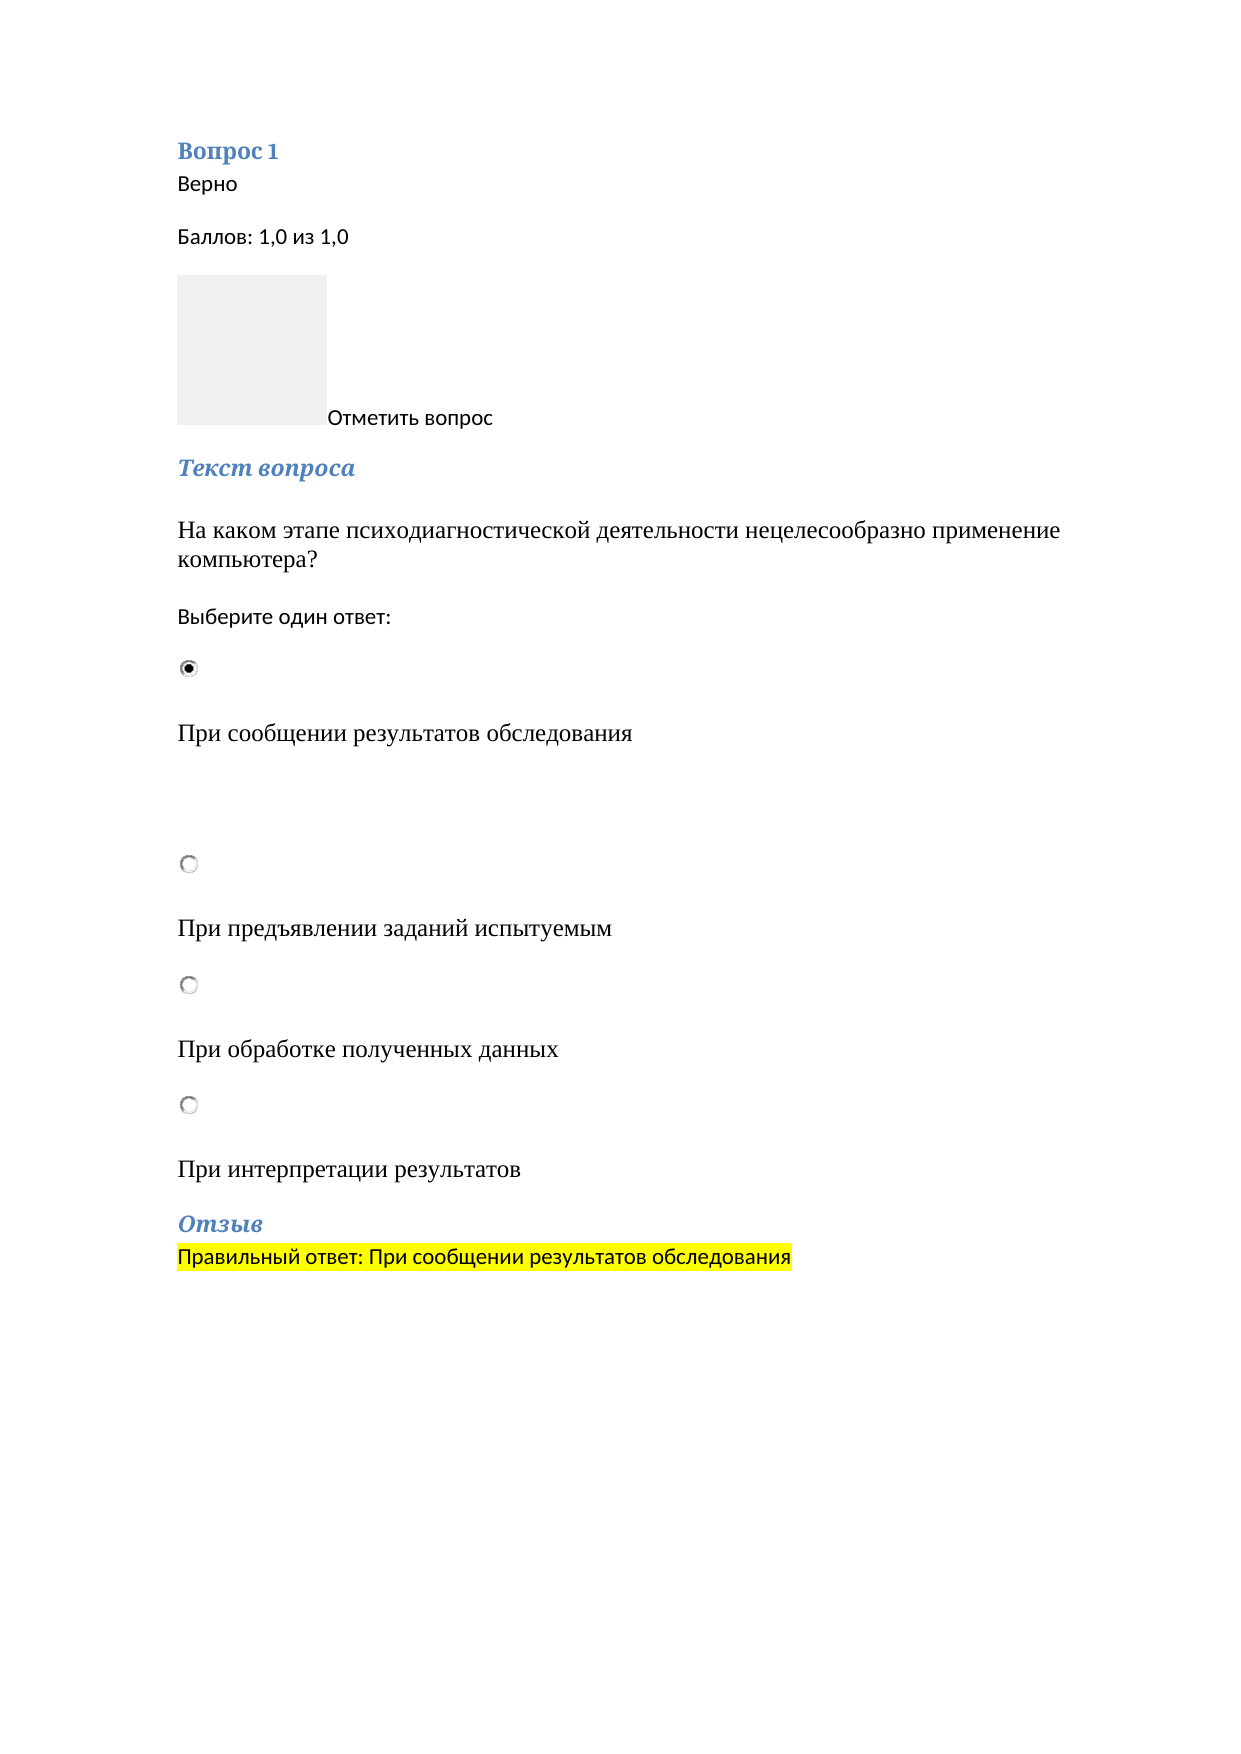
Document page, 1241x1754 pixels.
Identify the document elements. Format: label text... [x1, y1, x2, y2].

text При интерпретации результатов [177, 1154, 1152, 1183]
text Баллов: 1,0 из 1,0 [177, 222, 1152, 250]
text Выберите один ответ: [177, 602, 1152, 630]
subtitle Текст вопроса [177, 456, 1152, 482]
text Верно [177, 169, 1152, 197]
text На каком этапе психодиагностической деятельности нецелесообразно применение компьютера? [177, 515, 1152, 573]
subtitle Отзыв [177, 1212, 1152, 1239]
text При обработке полученных данных [177, 1034, 1152, 1063]
text Отметить вопрос [177, 275, 1152, 431]
text При предъявлении заданий испытуемым [177, 913, 1152, 942]
text Правильный ответ: При сообщении результатов обследования [177, 1242, 1152, 1271]
text При сообщении результатов обследования [177, 718, 1152, 746]
subtitle Вопрос 1 [177, 139, 1152, 165]
